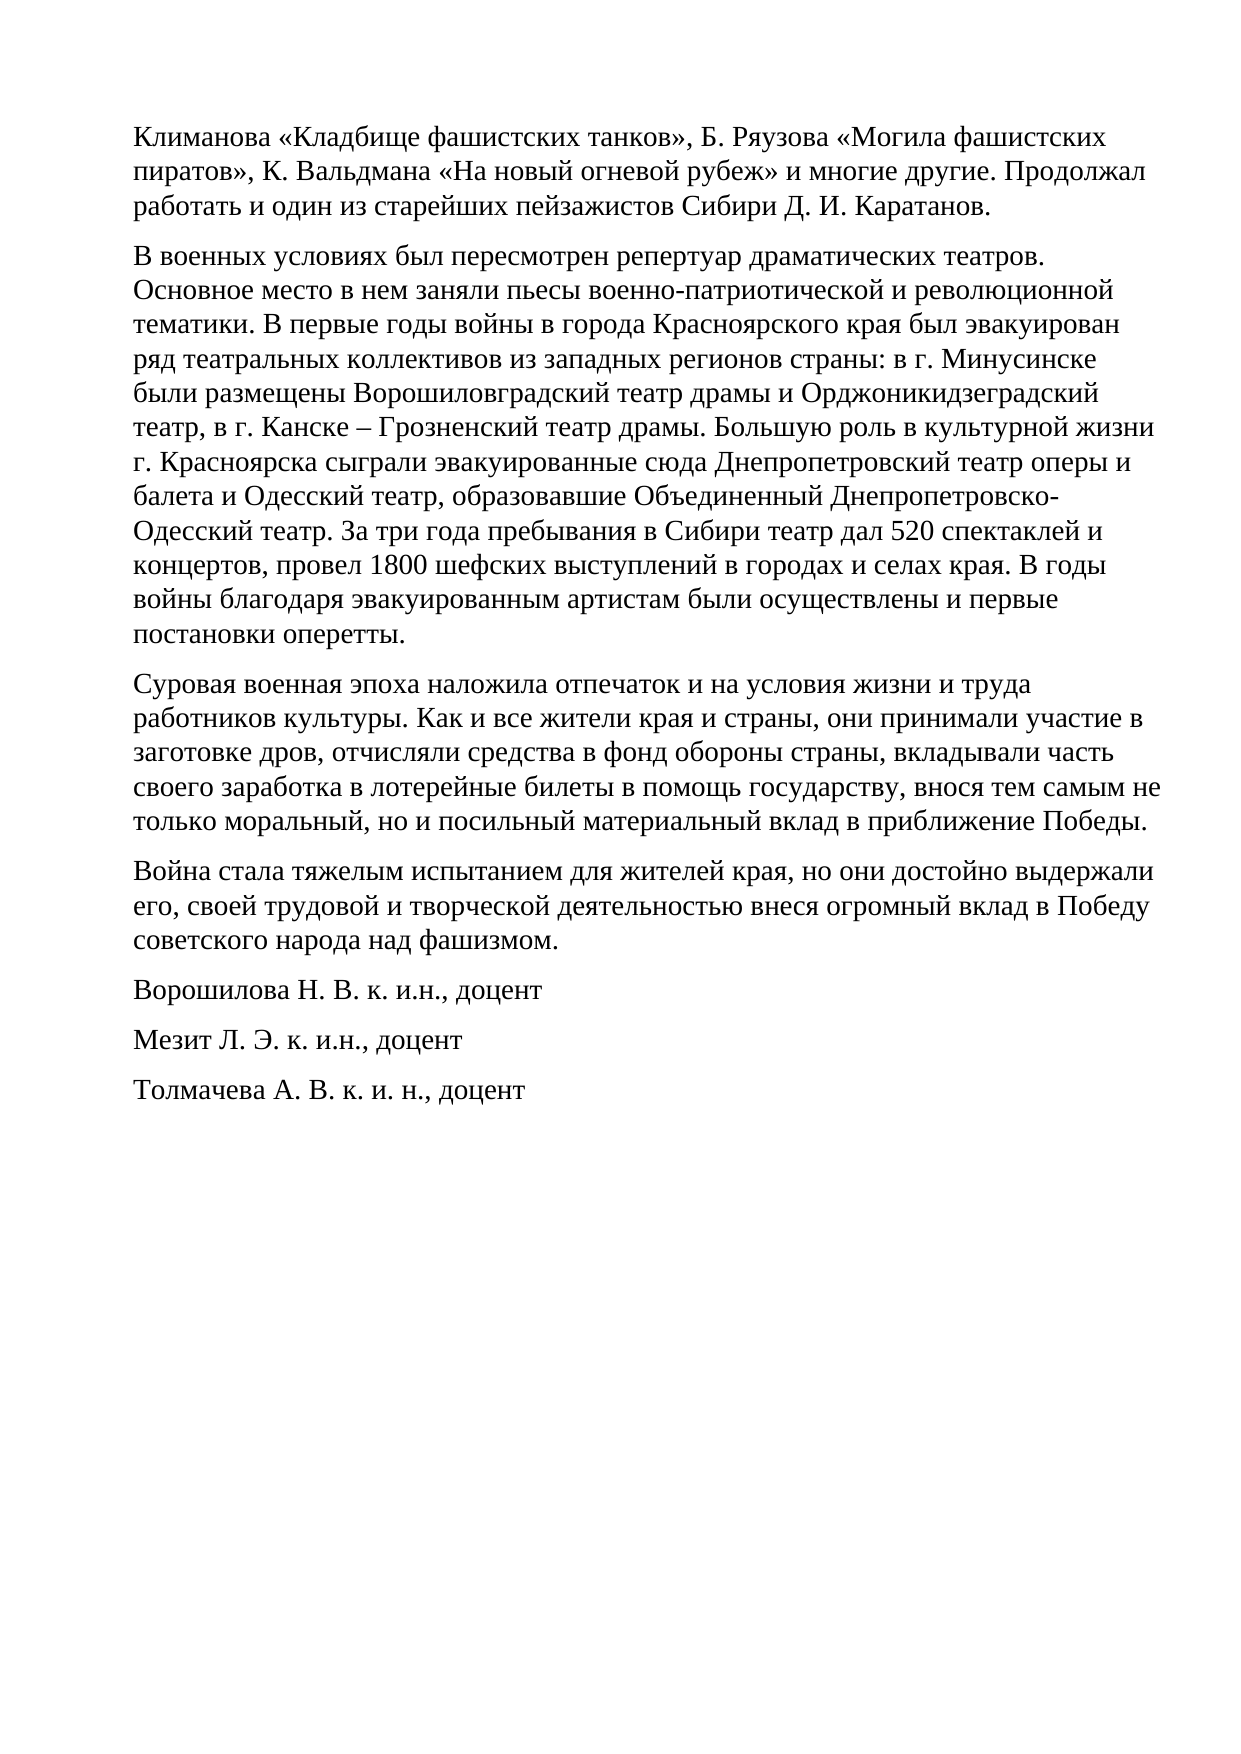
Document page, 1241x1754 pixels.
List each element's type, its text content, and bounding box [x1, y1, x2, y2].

text В военных условиях был пересмотрен репертуар драматических театров. Основное место в нем заняли пьесы военно-патриотической и революционной тематики. В первые годы войны в города Красноярского края был эвакуирован ряд театральных коллективов из западных регионов страны: в г. Минусинске были размещены Ворошиловградский театр драмы и Орджоникидзеградский театр, в г. Канске – Грозненский театр драмы. Большую роль в культурной жизни г. Красноярска сыграли эвакуированные сюда Днепропетровский театр оперы и балета и Одесский театр, образовавшие Объединенный Днепропетровско-Одесский театр. За три года пребывания в Сибири театр дал 520 спектаклей и концертов, провел 1800 шефских выступлений в городах и селах края. В годы войны благодаря эвакуированным артистам были осуществлены и первые постановки оперетты. [133, 237, 1167, 649]
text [133, 118, 1167, 221]
text Суровая военная эпоха наложила отпечаток и на условия жизни и труда работников культуры. Как и все жители края и страны, они принимали участие в заготовке дров, отчисляли средства в фонд обороны страны, вкладывали часть своего заработка в лотерейные билеты в помощь государству, внося тем самым не только моральный, но и посильный материальный вклад в приближение Победы. [133, 665, 1167, 837]
text Толмачева А. В. к. и. н., доцент [133, 1071, 1167, 1106]
text Мезит Л. Э. к. и.н., доцент [133, 1021, 1167, 1056]
text Война стала тяжелым испытанием для жителей края, но они достойно выдержали его, своей трудовой и творческой деятельностью внеся огромный вклад в Победу советского народа над фашизмом. [133, 852, 1167, 956]
text Ворошилова Н. В. к. и.н., доцент [133, 971, 1167, 1006]
